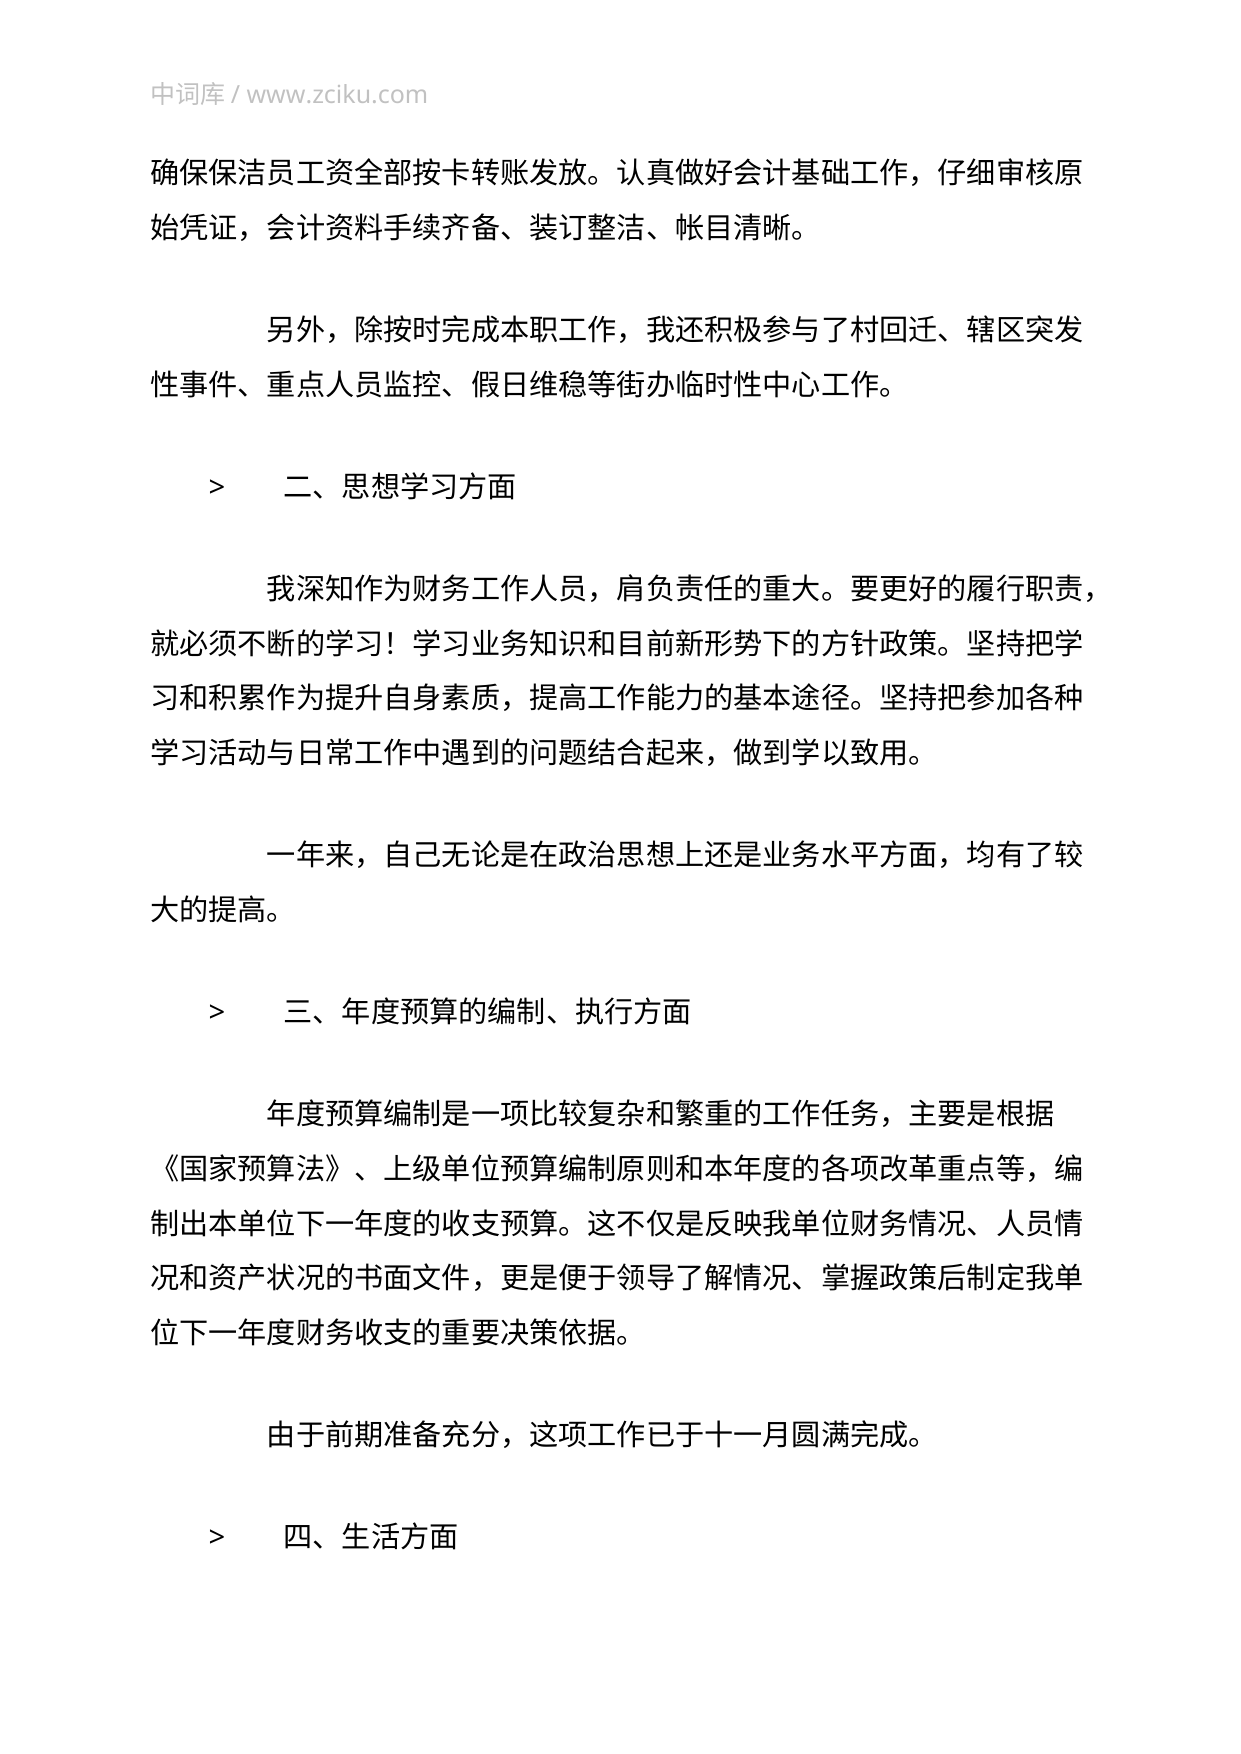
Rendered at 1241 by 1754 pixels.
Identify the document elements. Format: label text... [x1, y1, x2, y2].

text 另外，除按时完成本职工作，我还积极参与了村回迁、辖区突发性事件、重点人员监控、假日维稳等街办临时性中心工作。 [150, 307, 1090, 404]
text > 二、思想学习方面 [150, 463, 1090, 506]
text 年度预算编制是一项比较复杂和繁重的工作任务，主要是根据《国家预算法》、上级单位预算编制原则和本年度的各项改革重点等，编制出本单位下一年度的收支预算。这不仅是反映我单位财务情况、人员情况和资产状况的书面文件，更是便于领导了解情况、掌握政策后制定我单位下一年度财务收支的重要决策依据。 [150, 1090, 1090, 1352]
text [150, 150, 1090, 247]
text 由于前期准备充分，这项工作已于十一月圆满完成。 [150, 1412, 1090, 1454]
text > 四、生活方面 [150, 1513, 1090, 1556]
text > 三、年度预算的编制、执行方面 [150, 988, 1090, 1031]
text 一年来，自己无论是在政治思想上还是业务水平方面，均有了较大的提高。 [150, 832, 1090, 929]
text 我深知作为财务工作人员，肩负责任的重大。要更好的履行职责，就必须不断的学习！学习业务知识和目前新形势下的方针政策。坚持把学习和积累作为提升自身素质，提高工作能力的基本途径。坚持把参加各种学习活动与日常工作中遇到的问题结合起来，做到学以致用。 [150, 565, 1090, 772]
